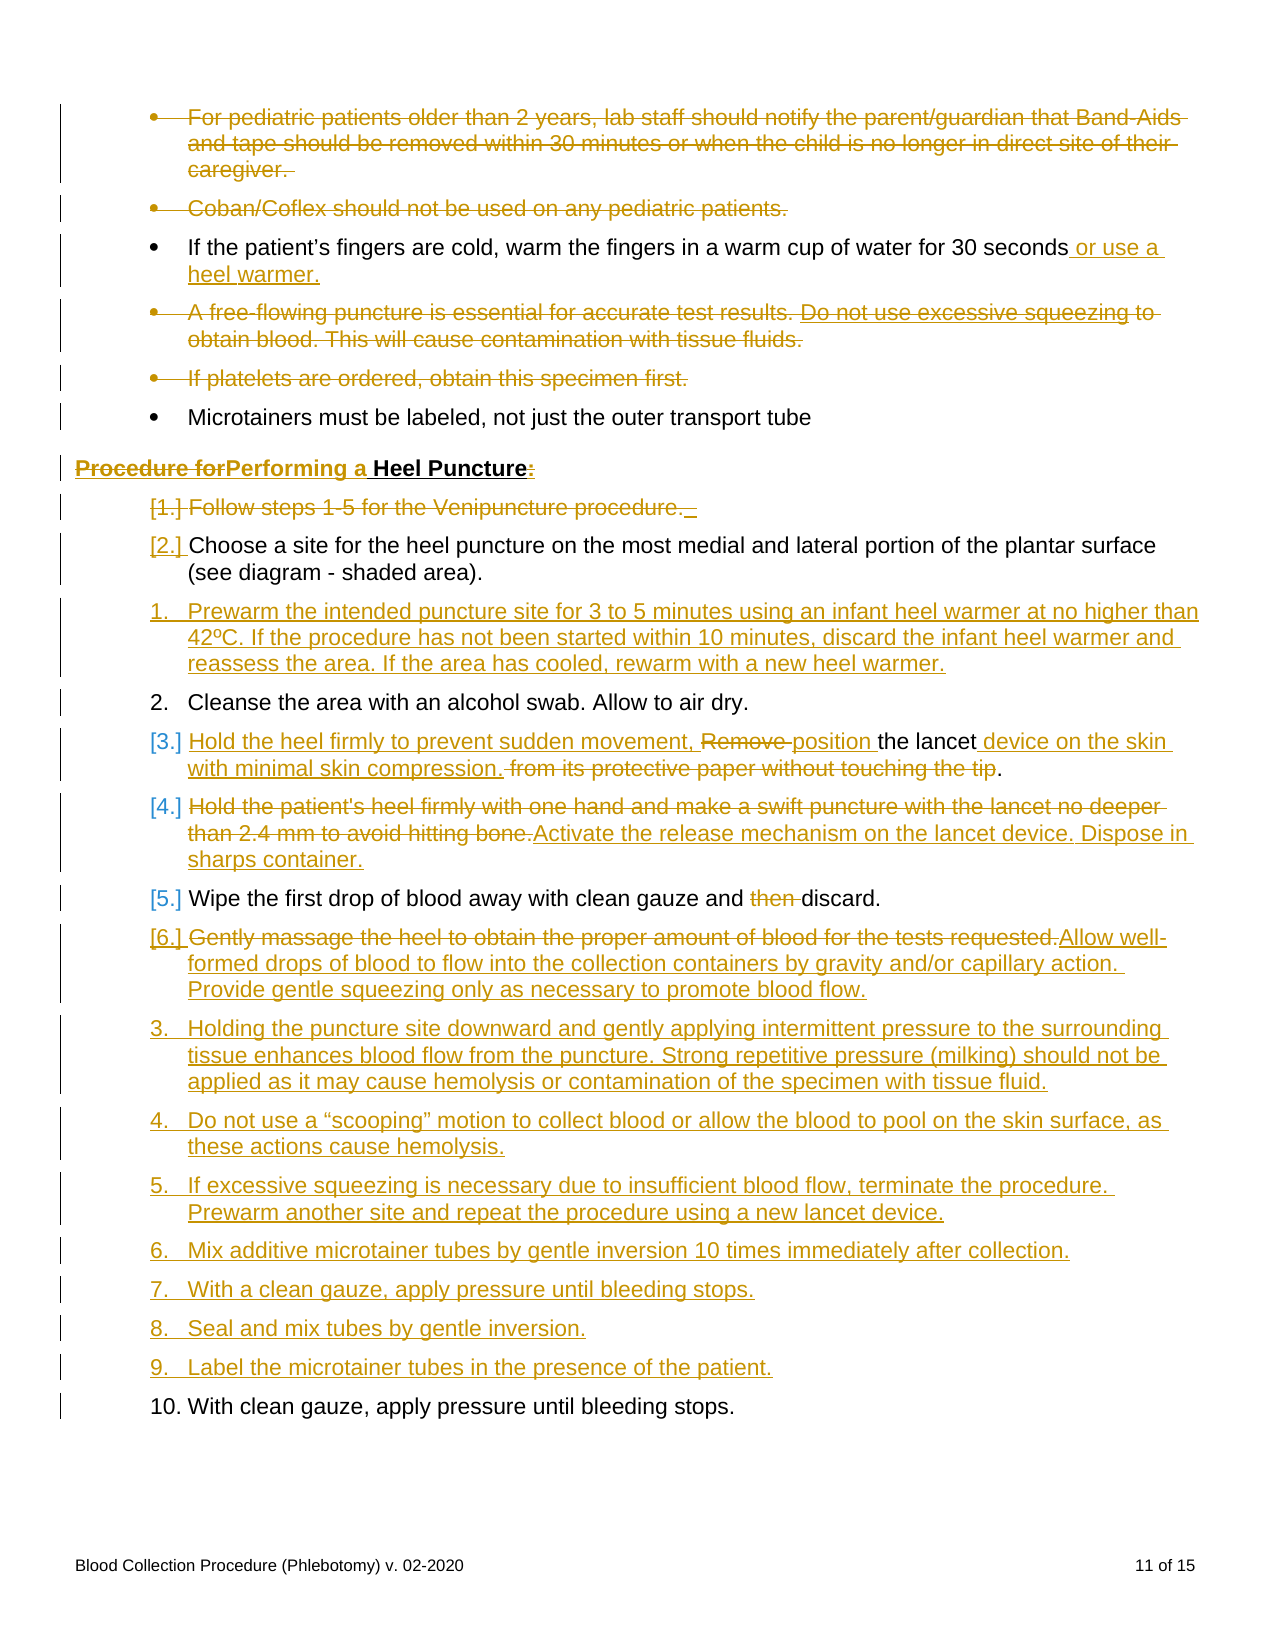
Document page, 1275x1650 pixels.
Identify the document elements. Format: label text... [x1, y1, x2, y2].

list Microtainers must be labeled, not just the outer transport tube [150, 403, 1200, 430]
list With clean gauze, apply pressure until bleeding stops. [150, 1393, 1200, 1419]
list If the patient’s fingers are cold, warm the fingers in a warm cup of water for 30 seconds [150, 234, 1200, 287]
text Heel Puncture [75, 455, 1200, 481]
list the lancet. [150, 728, 1200, 781]
list Cleanse the area with an alcohol swab. Allow to air dry. [150, 689, 1200, 716]
list Choose a site for the heel puncture on the most medial and lateral portion of the plantar surface (see diagram - shaded area). [150, 532, 1200, 585]
list Wipe the first drop of blood away with clean gauze and discard. [150, 885, 1200, 911]
